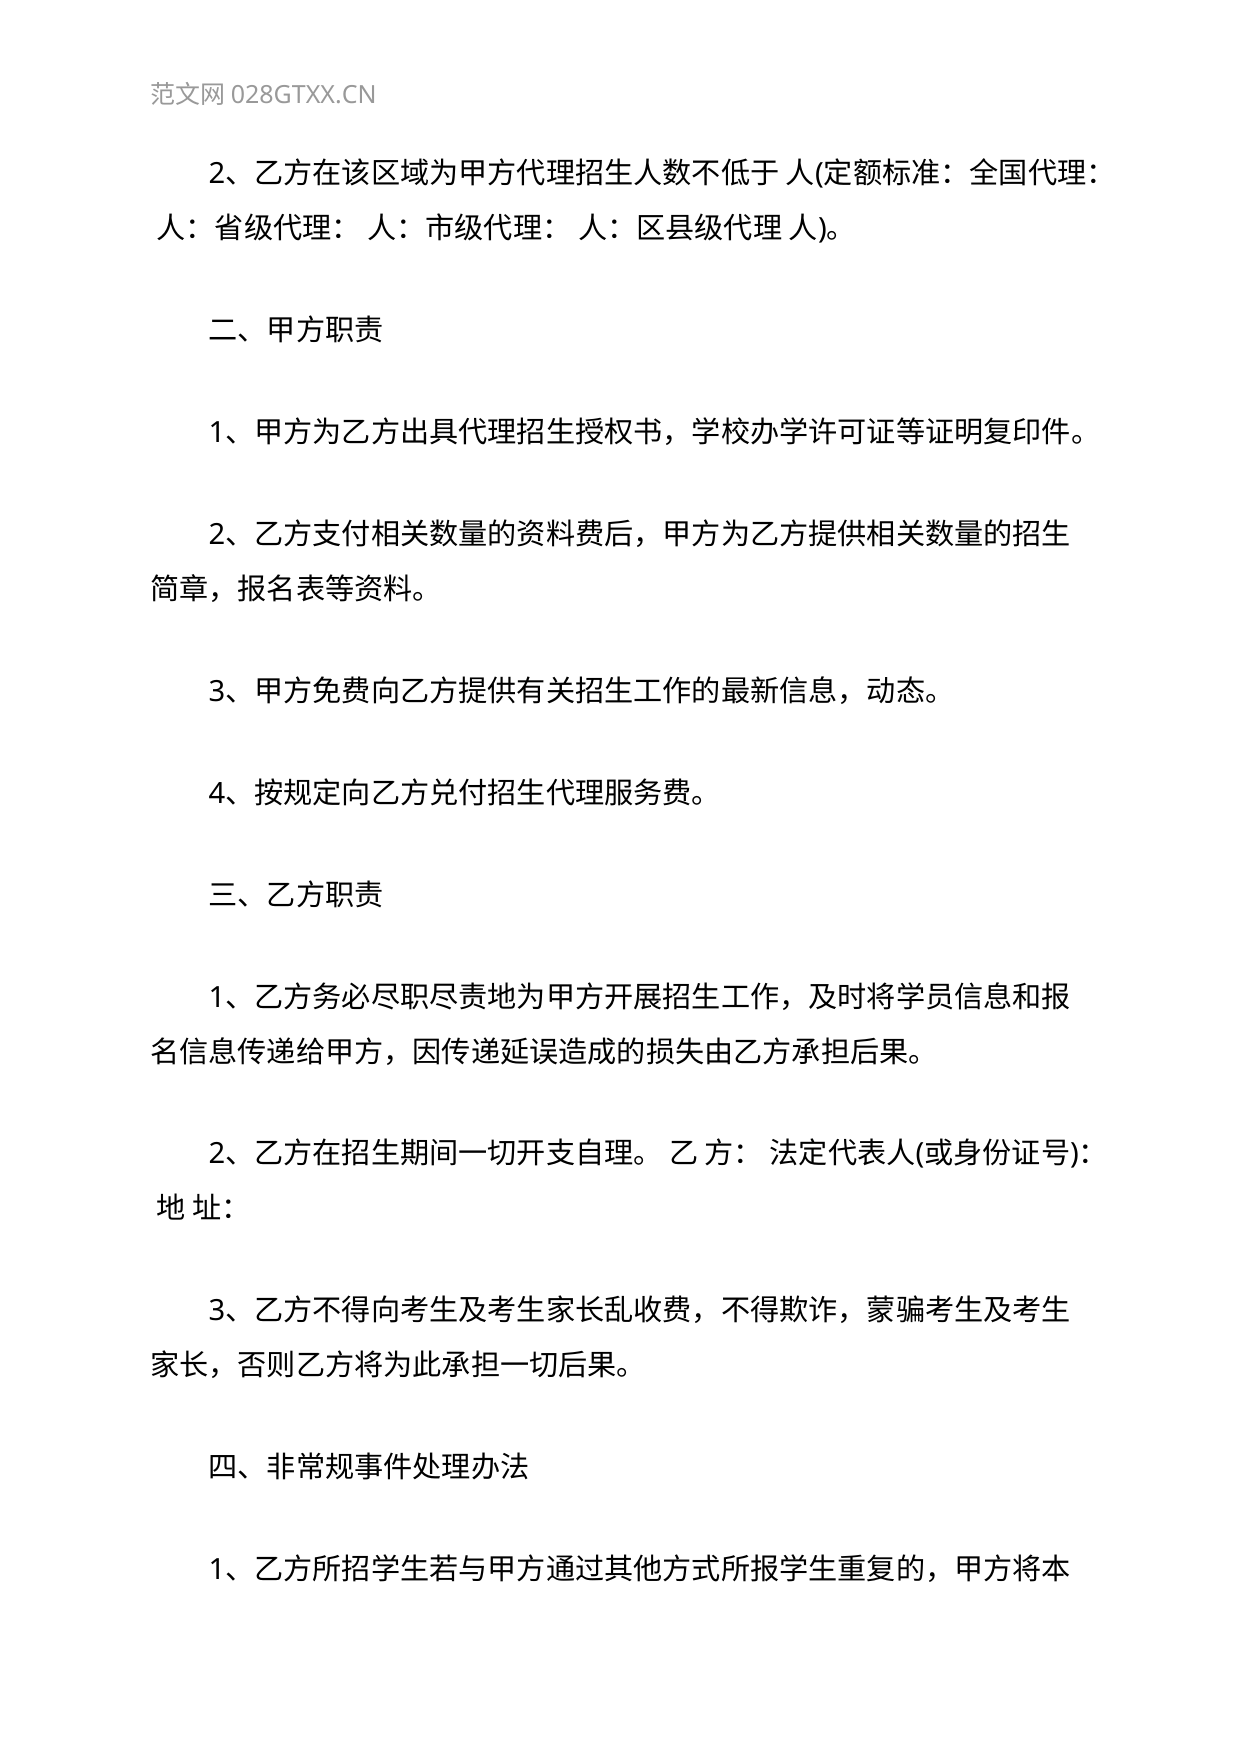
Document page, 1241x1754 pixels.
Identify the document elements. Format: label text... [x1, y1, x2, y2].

text 4、按规定向乙方兑付招生代理服务费。 [150, 769, 1090, 812]
text 1、甲方为乙方出具代理招生授权书，学校办学许可证等证明复印件。 [150, 409, 1090, 451]
text 1、乙方务必尽职尽责地为甲方开展招生工作，及时将学员信息和报名信息传递给甲方，因传递延误造成的损失由乙方承担后果。 [150, 973, 1090, 1071]
text 2、乙方支付相关数量的资料费后，甲方为乙方提供相关数量的招生简章，报名表等资料。 [150, 511, 1090, 608]
text 2、乙方在招生期间一切开支自理。 乙 方： 法定代表人(或身份证号)： 地 址： [150, 1130, 1090, 1227]
text 三、乙方职责 [150, 871, 1090, 914]
text 3、甲方免费向乙方提供有关招生工作的最新信息，动态。 [150, 667, 1090, 710]
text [150, 1545, 1090, 1588]
text 二、甲方职责 [150, 307, 1090, 349]
text 四、非常规事件处理办法 [150, 1443, 1090, 1486]
text 2、乙方在该区域为甲方代理招生人数不低于 人(定额标准：全国代理： 人：省级代理： 人：市级代理： 人：区县级代理 人)。 [150, 150, 1090, 247]
text 3、乙方不得向考生及考生家长乱收费，不得欺诈，蒙骗考生及考生家长，否则乙方将为此承担一切后果。 [150, 1287, 1090, 1384]
